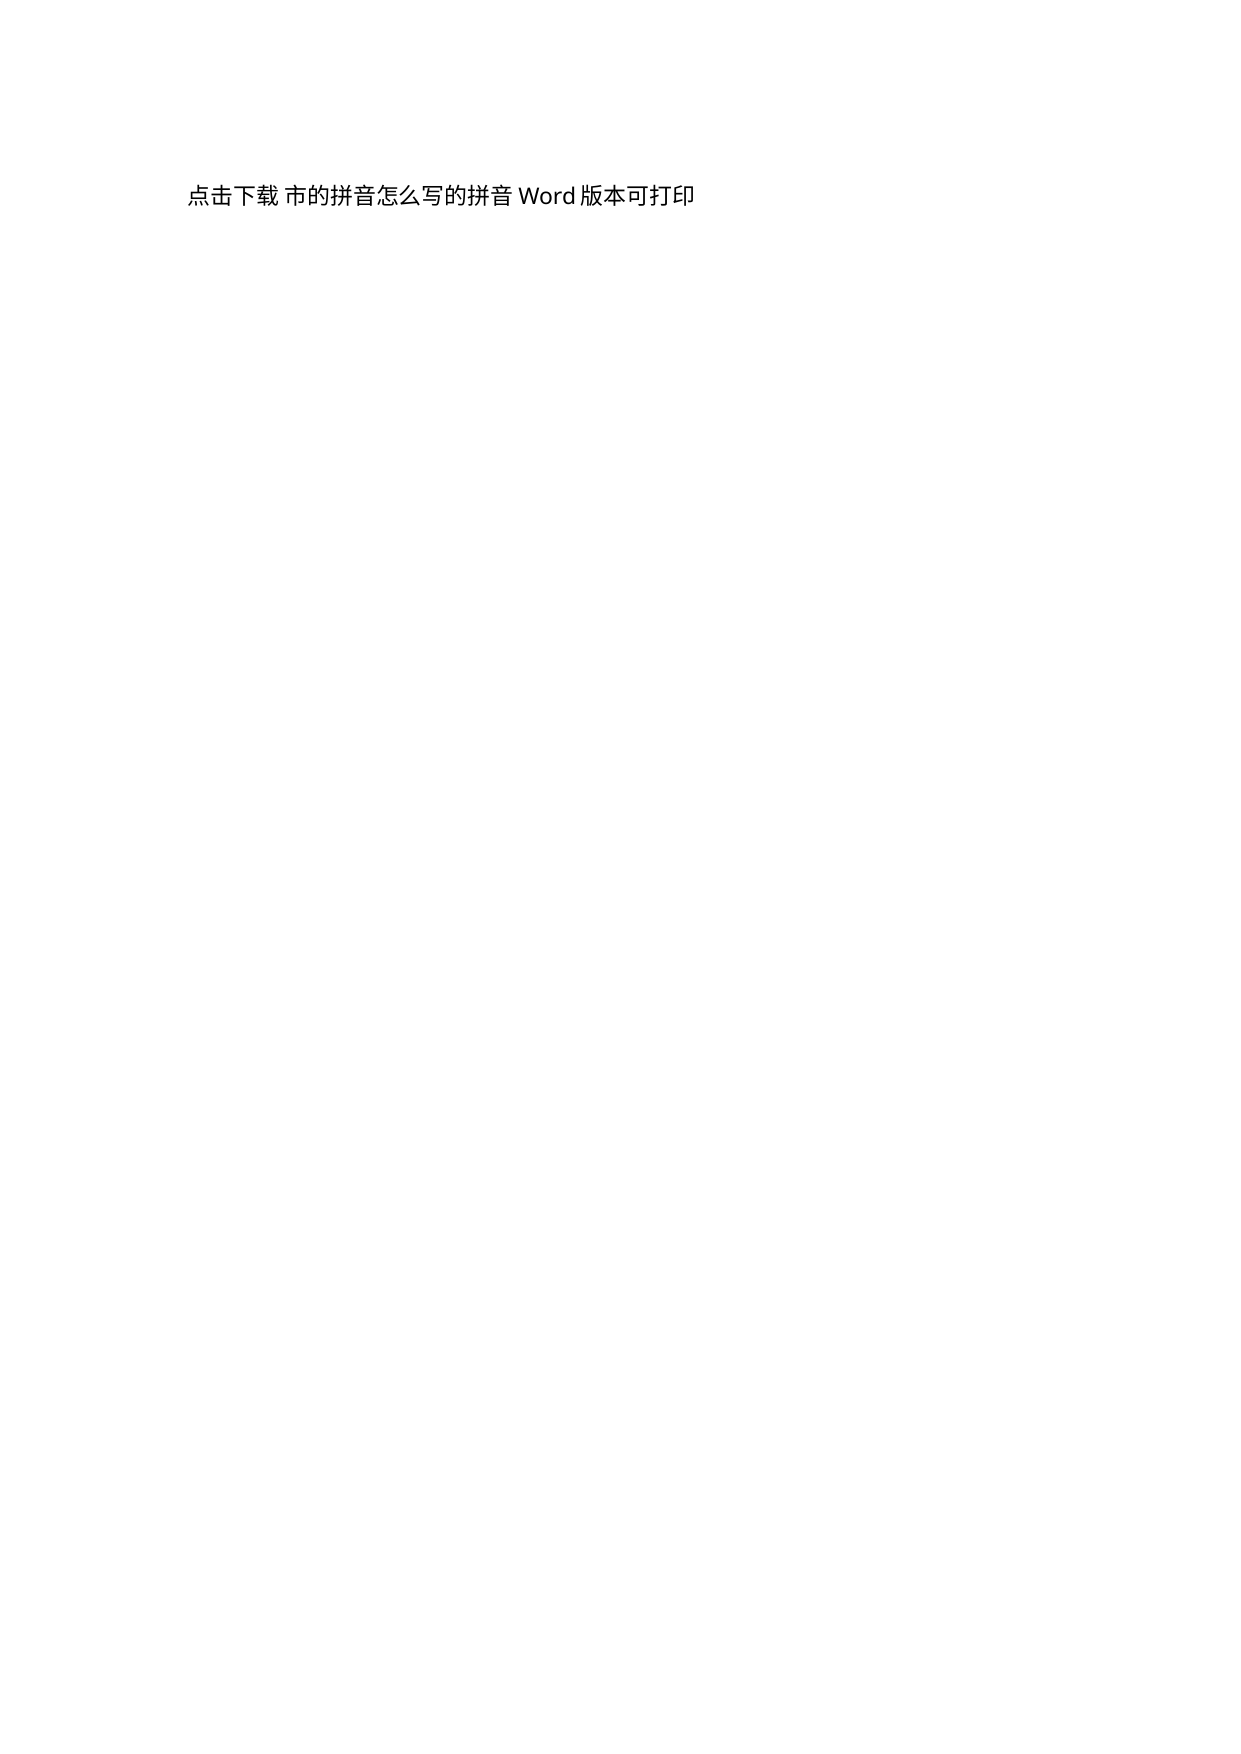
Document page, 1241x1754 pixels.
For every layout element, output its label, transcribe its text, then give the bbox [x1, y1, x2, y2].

text 点击下载 市的拼音怎么写的拼音Word版本可打印 [187, 162, 1053, 227]
